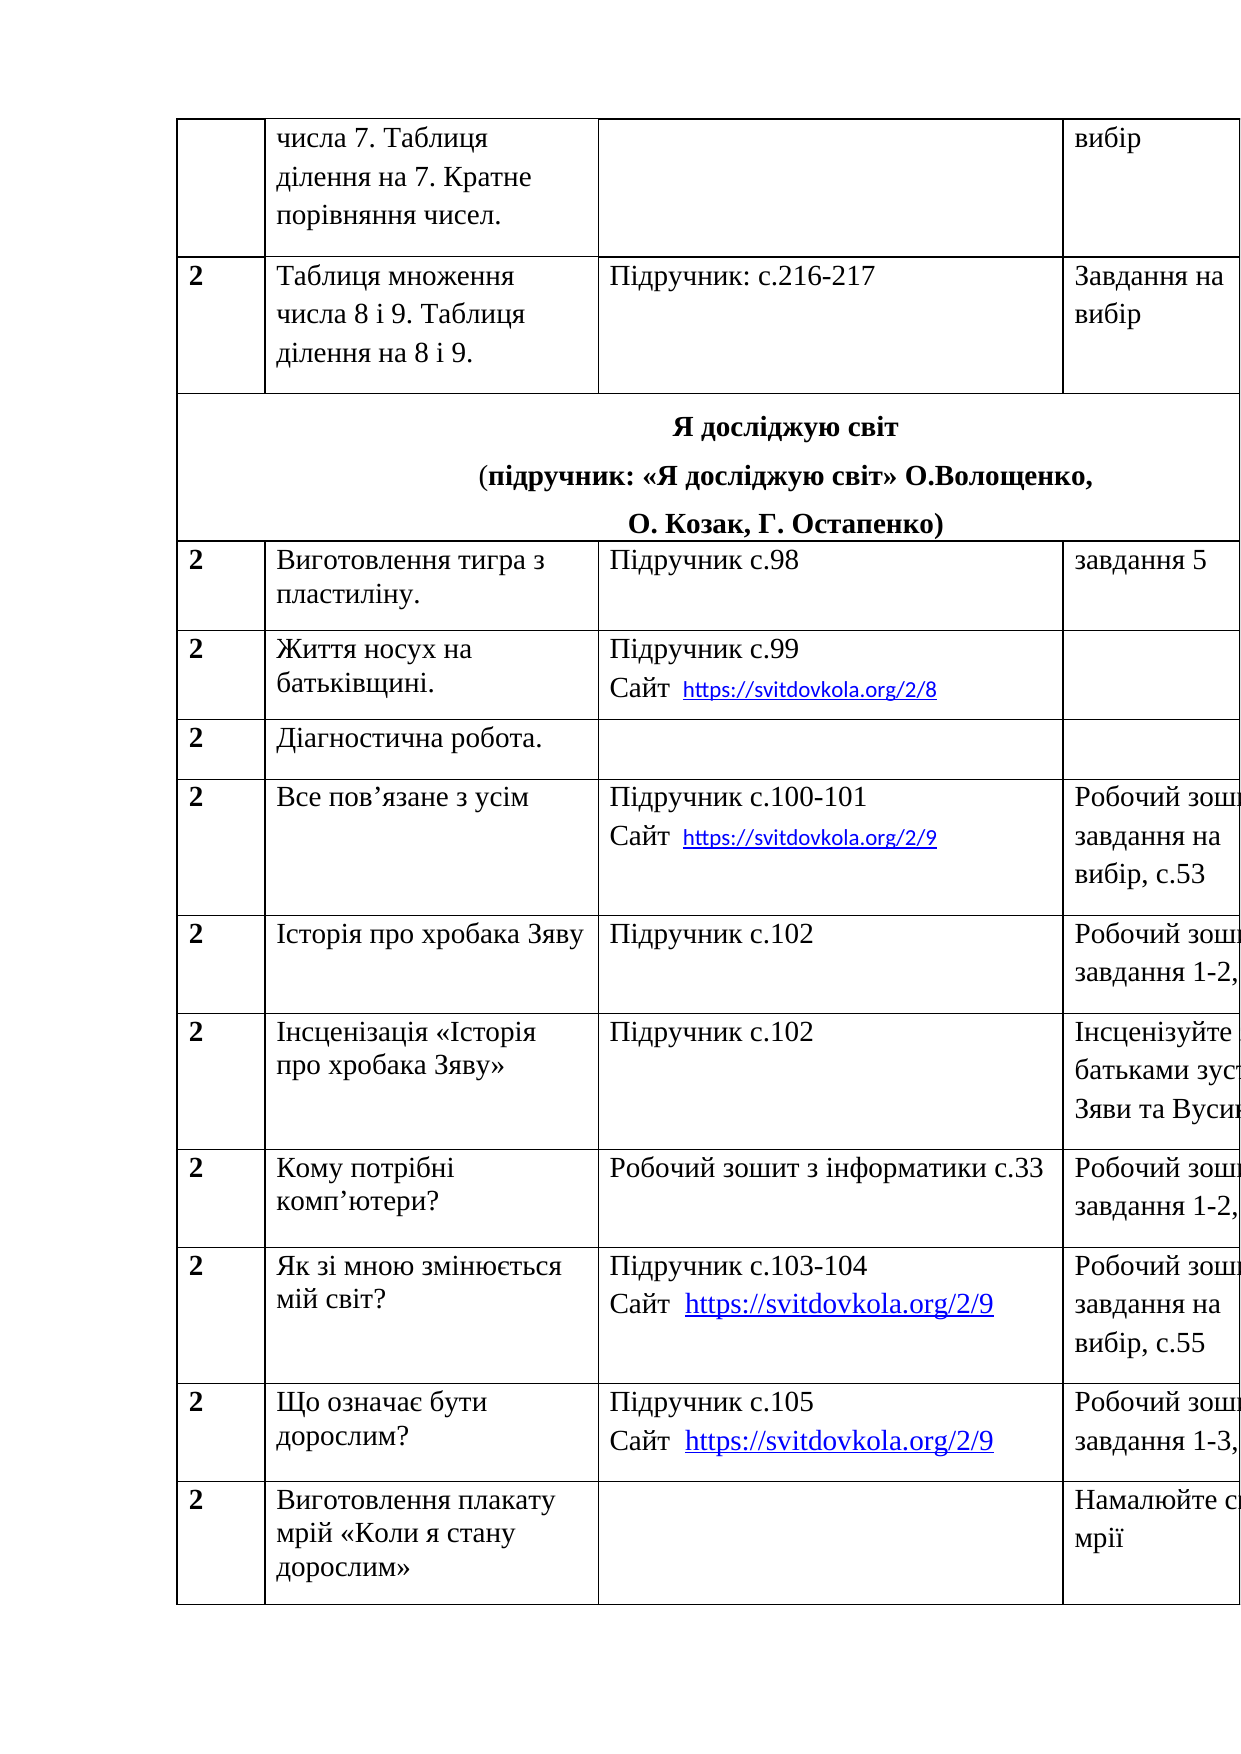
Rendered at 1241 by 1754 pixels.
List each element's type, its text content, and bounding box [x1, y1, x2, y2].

table_cell Як зі мною змінюється мій світ? [266, 1248, 598, 1383]
table_cell Підручник с.98 [599, 542, 1062, 630]
table_cell 2 [178, 1482, 264, 1603]
table_cell 2 [178, 1014, 264, 1149]
table_cell [1064, 720, 1239, 778]
table_cell Намалюйте свої мрії [1064, 1482, 1239, 1603]
table_cell Таблиця множення числа 8 і 9. Таблиця ділення на 8 і 9. [266, 257, 598, 393]
table_cell Інсценізуйте з батьками зустріч Зяви та Вусика [1064, 1014, 1239, 1149]
table_cell [599, 1482, 1062, 1603]
table_cell Кому потрібні комп’ютери? [266, 1150, 598, 1247]
table_cell Виготовлення плакату мрій «Коли я стану дорослим» [266, 1482, 598, 1603]
table_cell 2 [178, 1248, 264, 1383]
table_cell [599, 720, 1062, 778]
table_cell Завдання на вибір [1064, 258, 1239, 393]
table_cell Підручник с.100-101 Сайт https://svitdovkola.org/2/9 [599, 780, 1062, 915]
table_cell Робочий зошит: завдання 1-2, с.54 [1064, 916, 1239, 1013]
table_cell 2 [178, 631, 264, 719]
table_cell 2 [178, 720, 264, 778]
table_cell 2 [178, 120, 264, 256]
table_cell Робочий зошит з інформатики с.33 [599, 1150, 1062, 1247]
table_cell Підручник с.102 [599, 916, 1062, 1013]
table_cell 2 [178, 542, 264, 630]
table_cell Все пов’язане з усім [266, 780, 598, 915]
table_cell 2 [178, 916, 264, 1013]
table_cell [178, 394, 265, 540]
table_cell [266, 119, 598, 256]
table_cell Завдання на вибір [1064, 120, 1239, 256]
table_cell Виготовлення тигра з пластиліну. [266, 542, 598, 630]
table_cell Робочий зошит: завдання на вибір, с.53 [1064, 780, 1239, 915]
table_cell Підручник с.105 Сайт https://svitdovkola.org/2/9 [599, 1384, 1062, 1481]
table_cell 2 [178, 1150, 264, 1247]
table_cell Підручник с.102 [599, 1014, 1062, 1149]
table_cell Робочий зошит: завдання 1-2, с.33 [1064, 1150, 1239, 1247]
table_cell Що означає бути дорослим? [266, 1384, 598, 1481]
table_cell 2 [178, 258, 264, 393]
table_cell Життя носух на батьківщині. [266, 631, 598, 719]
table_cell Історія про хробака Зяву [266, 916, 598, 1013]
table_cell Інсценізація «Історія про хробака Зяву» [266, 1014, 598, 1149]
table_cell 2 [178, 1384, 264, 1481]
table_cell завдання 5 [1064, 542, 1239, 630]
table_cell Діагностична робота. [266, 720, 598, 778]
table_cell Підручник с.99 Сайт https://svitdovkola.org/2/8 [599, 631, 1062, 719]
table_cell Робочий зошит: завдання на вибір, с.55 [1064, 1248, 1239, 1383]
table_cell Я досліджую світ (підручник: «Я досліджую світ» О.Волощенко, О. Козак, Г. Остапенко) [265, 394, 1239, 540]
table_cell [1064, 631, 1239, 719]
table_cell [599, 120, 1062, 256]
table_cell Робочий зошит: завдання 1-3, с.56 [1064, 1384, 1239, 1481]
table_cell 2 [178, 780, 264, 915]
table_cell Підручник с.103-104 Сайт https://svitdovkola.org/2/9 [599, 1248, 1062, 1383]
table_cell Підручник: с.216-217 [599, 258, 1062, 393]
